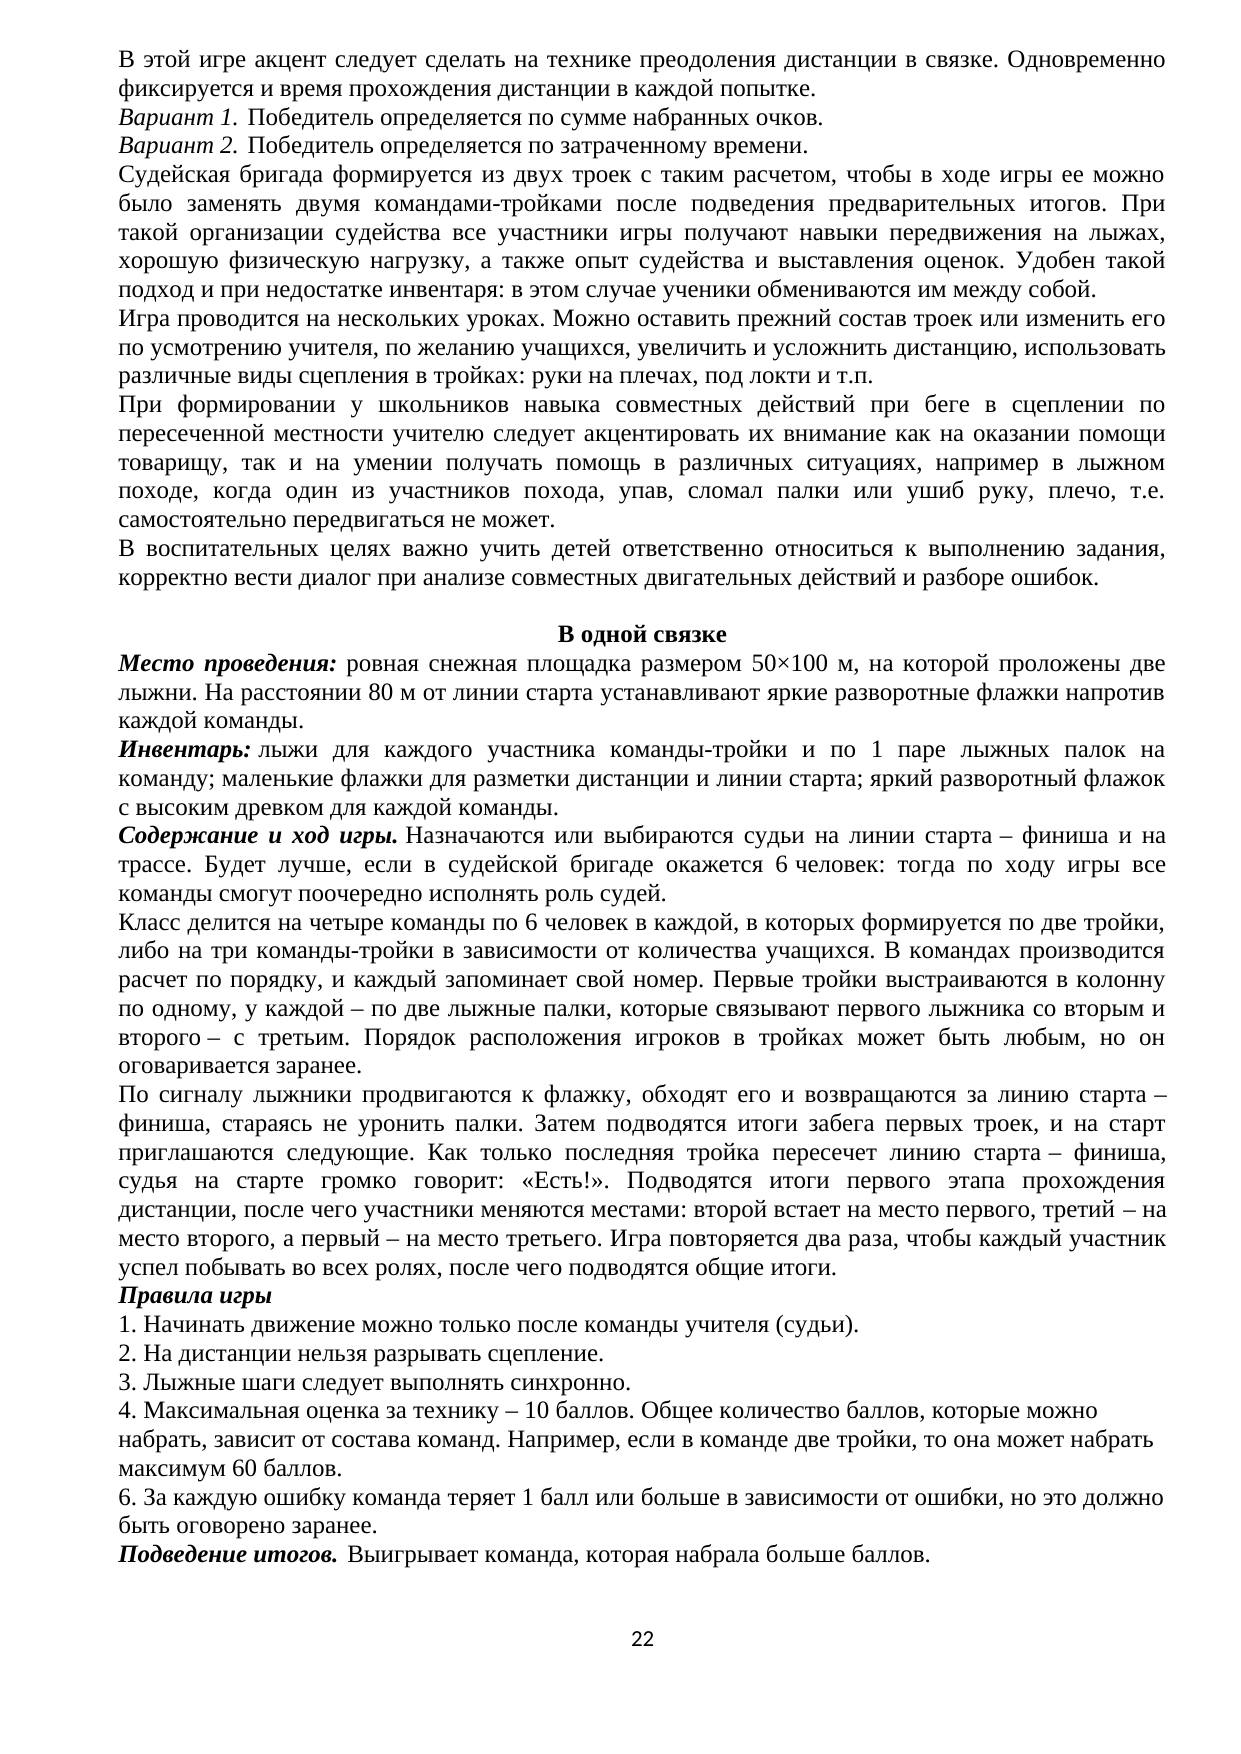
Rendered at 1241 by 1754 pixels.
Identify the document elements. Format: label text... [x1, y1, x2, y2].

text Вариант 1. Победитель определяется по сумме набранных очков. [118, 102, 1167, 131]
text Правила игры [118, 1281, 1167, 1309]
text Место проведения: ровная снежная площадка размером 50×100 м, на которой проложены две лыжни. На расстоянии 80 м от линии старта устанавливают яркие разворотные флажки напротив каждой команды. [118, 648, 1167, 734]
text В воспитательных целях важно учить детей ответственно относиться к выполнению задания, корректно вести диалог при анализе совместных двигательных действий и разборе ошибок. [118, 533, 1167, 591]
text По сигналу лыжники продвигаются к флажку, обходят его и возвращаются за линию старта – финиша, стараясь не уронить палки. Затем подводятся итоги забега первых троек, и на старт приглашаются следующие. Как только последняя тройка пересечет линию старта – финиша, судья на старте громко говорит: «Есть!». Подводятся итоги первого этапа прохождения дистанции, после чего участники меняются местами: второй встает на место первого, третий – на место второго, а первый – на место третьего. Игра повторяется два раза, чтобы каждый участник успел побывать во всех ролях, после чего подводятся общие итоги. [118, 1079, 1167, 1281]
text В этой игре акцент следует сделать на технике преодоления дистанции в связке. Одновременно фиксируется и время прохождения дистанции в каждой попытке. [118, 44, 1167, 102]
text В одной связке [118, 619, 1167, 648]
text Содержание и ход игры. Назначаются или выбираются судьи на линии старта – финиша и на трассе. Будет лучше, если в судейской бригаде окажется 6 человек: тогда по ходу игры все команды смогут поочередно исполнять роль судей. [118, 821, 1167, 907]
text Инвентарь: лыжи для каждого участника команды-тройки и по 1 паре лыжных палок на команду; маленькие флажки для разметки дистанции и линии старта; яркий разворотный флажок с высоким древком для каждой команды. [118, 734, 1167, 821]
text Вариант 2. Победитель определяется по затраченному времени. [118, 131, 1167, 159]
text Подведение итогов. Выигрывает команда, которая набрала больше баллов. [118, 1539, 1167, 1568]
text 1. Начинать движение можно только после команды учителя (судьи). 2. На дистанции нельзя разрывать сцепление. 3. Лыжные шаги следует выполнять синхронно. 4. Максимальная оценка за технику – 10 баллов. Общее количество баллов, которые можно набрать, зависит от состава команд. Например, если в команде две тройки, то она может набрать максимум 60 баллов. 6. За каждую ошибку команда теряет 1 балл или больше в зависимости от ошибки, но это должно быть оговорено заранее. [118, 1309, 1167, 1539]
text При формировании у школьников навыка совместных действий при беге в сцеплении по пересеченной местности учителю следует акцентировать их внимание как на оказании помощи товарищу, так и на умении получать помощь в различных ситуациях, например в лыжном походе, когда один из участников похода, упав, сломал палки или ушиб руку, плечо, т.е. самостоятельно передвигаться не может. [118, 389, 1167, 533]
text Класс делится на четыре команды по 6 человек в каждой, в которых формируется по две тройки, либо на три команды-тройки в зависимости от количества учащихся. В командах производится расчет по порядку, и каждый запоминает свой номер. Первые тройки выстраиваются в колонну по одному, у каждой – по две лыжные палки, которые связывают первого лыжника со вторым и второго – с третьим. Порядок расположения игроков в тройках может быть любым, но он оговаривается заранее. [118, 907, 1167, 1079]
text Судейская бригада формируется из двух троек с таким расчетом, чтобы в ходе игры ее можно было заменять двумя командами-тройками после подведения предварительных итогов. При такой организации судейства все участники игры получают навыки передвижения на лыжах, хорошую физическую нагрузку, а также опыт судейства и выставления оценок. Удобен такой подход и при недостатке инвентаря: в этом случае ученики обмениваются им между собой. [118, 159, 1167, 303]
text Игра проводится на нескольких уроках. Можно оставить прежний состав троек или изменить его по усмотрению учителя, по желанию учащихся, увеличить и усложнить дистанцию, использовать различные виды сцепления в тройках: руки на плечах, под локти и т.п. [118, 303, 1167, 389]
